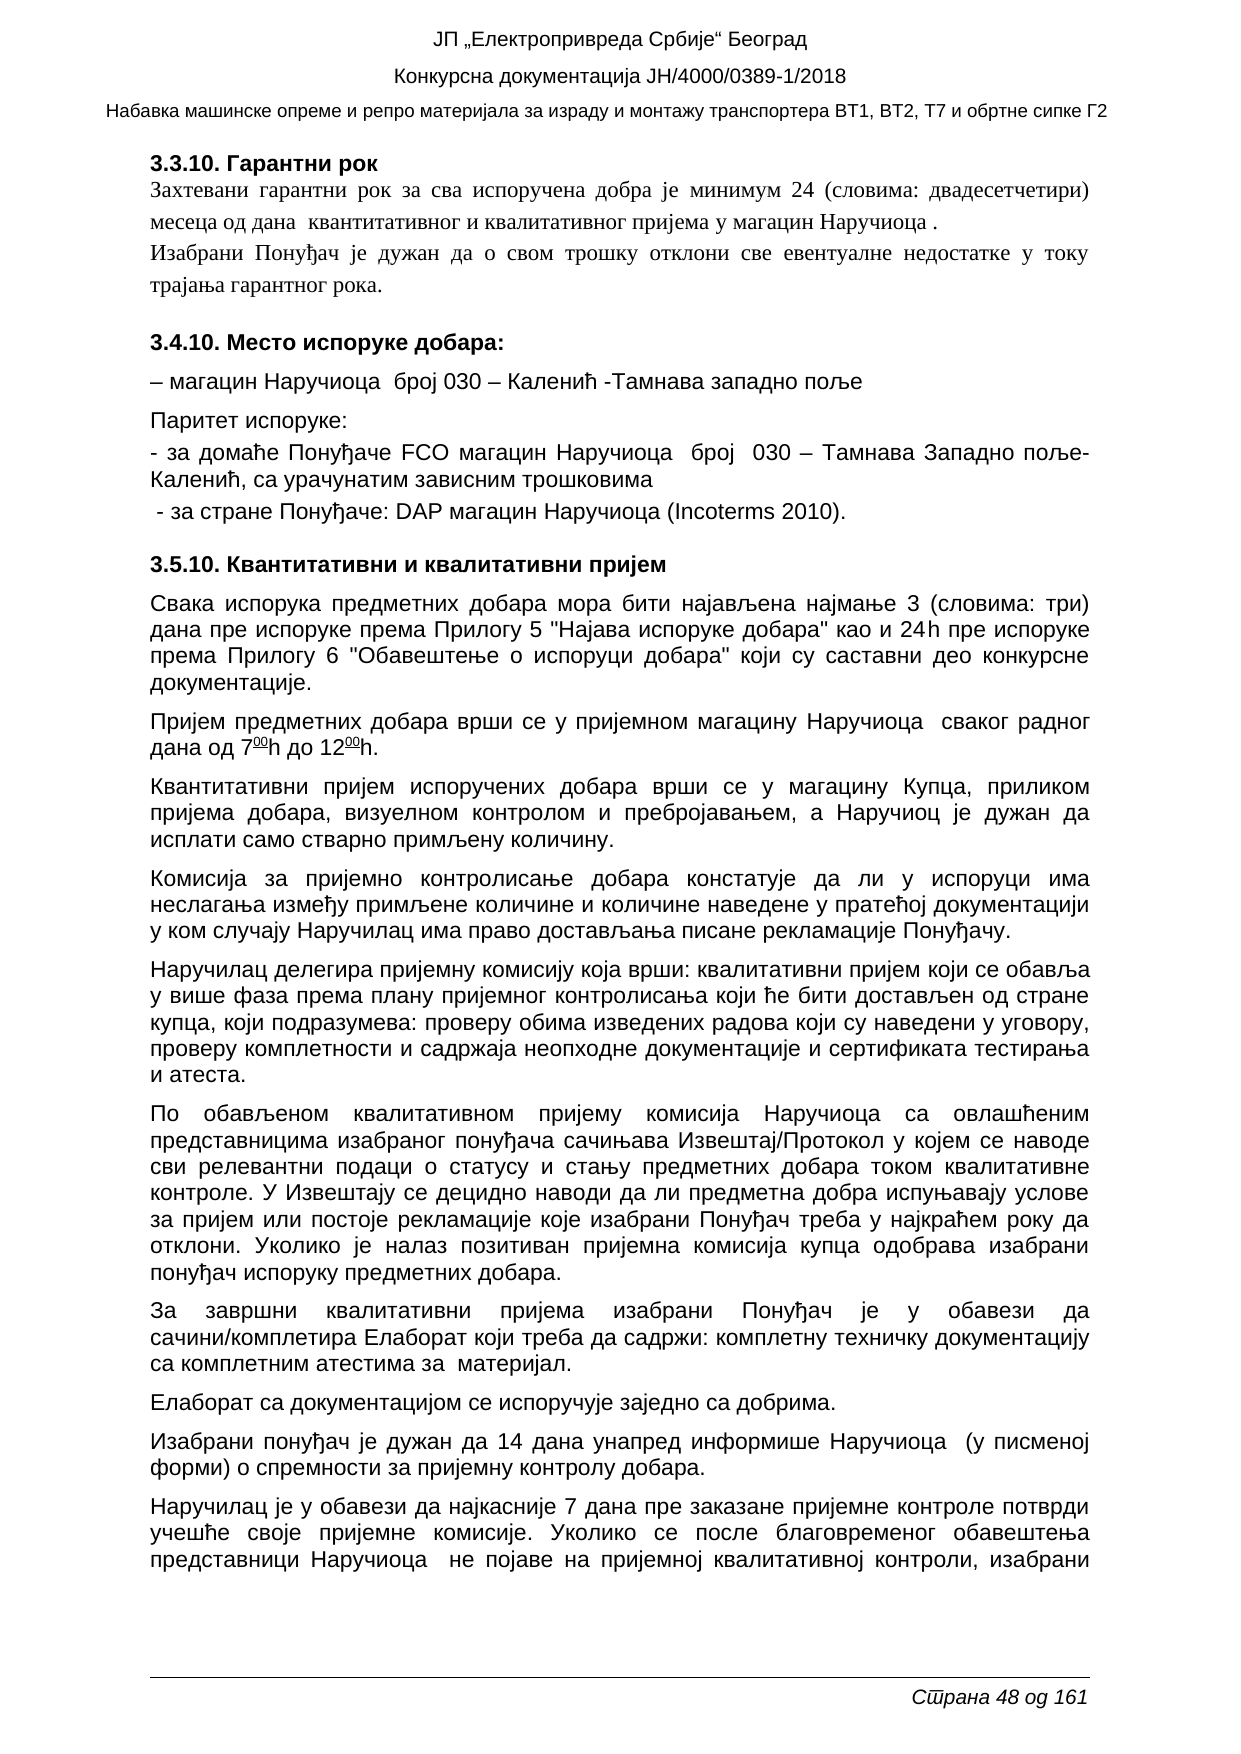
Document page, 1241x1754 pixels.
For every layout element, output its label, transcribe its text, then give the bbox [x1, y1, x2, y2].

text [150, 1493, 1090, 1572]
text Елаборат са документацијом се испоручује заједно са добрима. [150, 1389, 1090, 1415]
text - за домаће Понуђаче FCO магацин Наручиоца број 030 – Тамнава Западно поље- Каленић, са урачунатим зависним трошковима [150, 439, 1090, 492]
text Комисија за пријемно контролисање добара констатује да ли у испоруци има неслагања између примљене количине и количине наведене у пратећој документацији у ком случају Наручилац има право достављања писане рекламације Понуђачу. [150, 864, 1090, 943]
text Квантитативни пријем испоручених добара врши се у магацину Купца, приликом пријема добара, визуелном контролом и пребројавањем, а Наручиоц је дужан да исплати само стварно примљену количину. [150, 773, 1090, 852]
text Паритет испоруке: [150, 407, 1090, 433]
text Пријем предметних добара врши се у пријемном магацину Наручиоца сваког радног дана од 700h до 1200h. [150, 708, 1090, 760]
text 3.3.10. Гарантни рок [150, 150, 1090, 176]
text По обављеном квалитативном пријему комисија Наручиоца са овлашћеним представницима изабраног понуђача сачињава Извештај/Протокол у којем се наводе сви релевантни подаци о статусу и стању предметних добара током квалитативне контроле. У Извештају се децидно наводи да ли предметна добра испуњавају услове за пријем или постоје рекламације које изабрани Понуђач треба у најкраћем року да отклони. Уколико је налаз позитиван пријемна комисија купца одобрава изабрани понуђач испоруку предметних добара. [150, 1100, 1090, 1285]
text 3.5.10. Квантитативни и квалитативни пријем [150, 551, 1090, 577]
text Наручилац делегира пријемну комисију која врши: квалитативни пријем који се обавља у више фаза према плану пријемног контролисања који ће бити достављен од стране купца, који подразумева: проверу обима изведених радова који су наведени у уговору, проверу комплетности и садржаја неопходне документације и сертификата тестирања и атеста. [150, 956, 1090, 1088]
text Изабрани понуђач је дужан да 14 дана унапред информише Наручиоца (у писменој форми) о спремности за пријемну контролу добара. [150, 1428, 1090, 1480]
text За завршни квалитативни пријема изабрани Понуђач је у обавези да сачини/комплетира Елаборат који треба да садржи: комплетну техничку документацију са комплетним атестима за материјал. [150, 1297, 1090, 1376]
subtitle Изабрани Понуђач је дужан да о свом трошку отклони све евентуалне недостатке у току трајања гарантног рока. [150, 239, 1090, 297]
text Свака испорука предметних добара мора бити најављена најмање 3 (словима: три) дана пре испоруке према Прилогу 5 "Најава испоруке добара" као и 24h пре испоруке према Прилогу 6 "Обавештење о испоруци добара" који су саставни део конкурсне документације. [150, 590, 1090, 695]
text – магацин Наручиоца број 030 – Каленић -Тамнава западно поље [150, 368, 1090, 394]
subtitle Захтевани гарантни рок за сва испоручена добра је минимум 24 (словима: двадесетчетири) месеца од дана квантитативног и квалитативног пријема у магацин Наручиоца . [150, 176, 1090, 234]
text 3.4.10. Место испоруке добара: [150, 329, 1090, 355]
text - за стране Понуђаче: DАP магацин Наручиоца (Incoterms 2010). [150, 498, 1090, 524]
